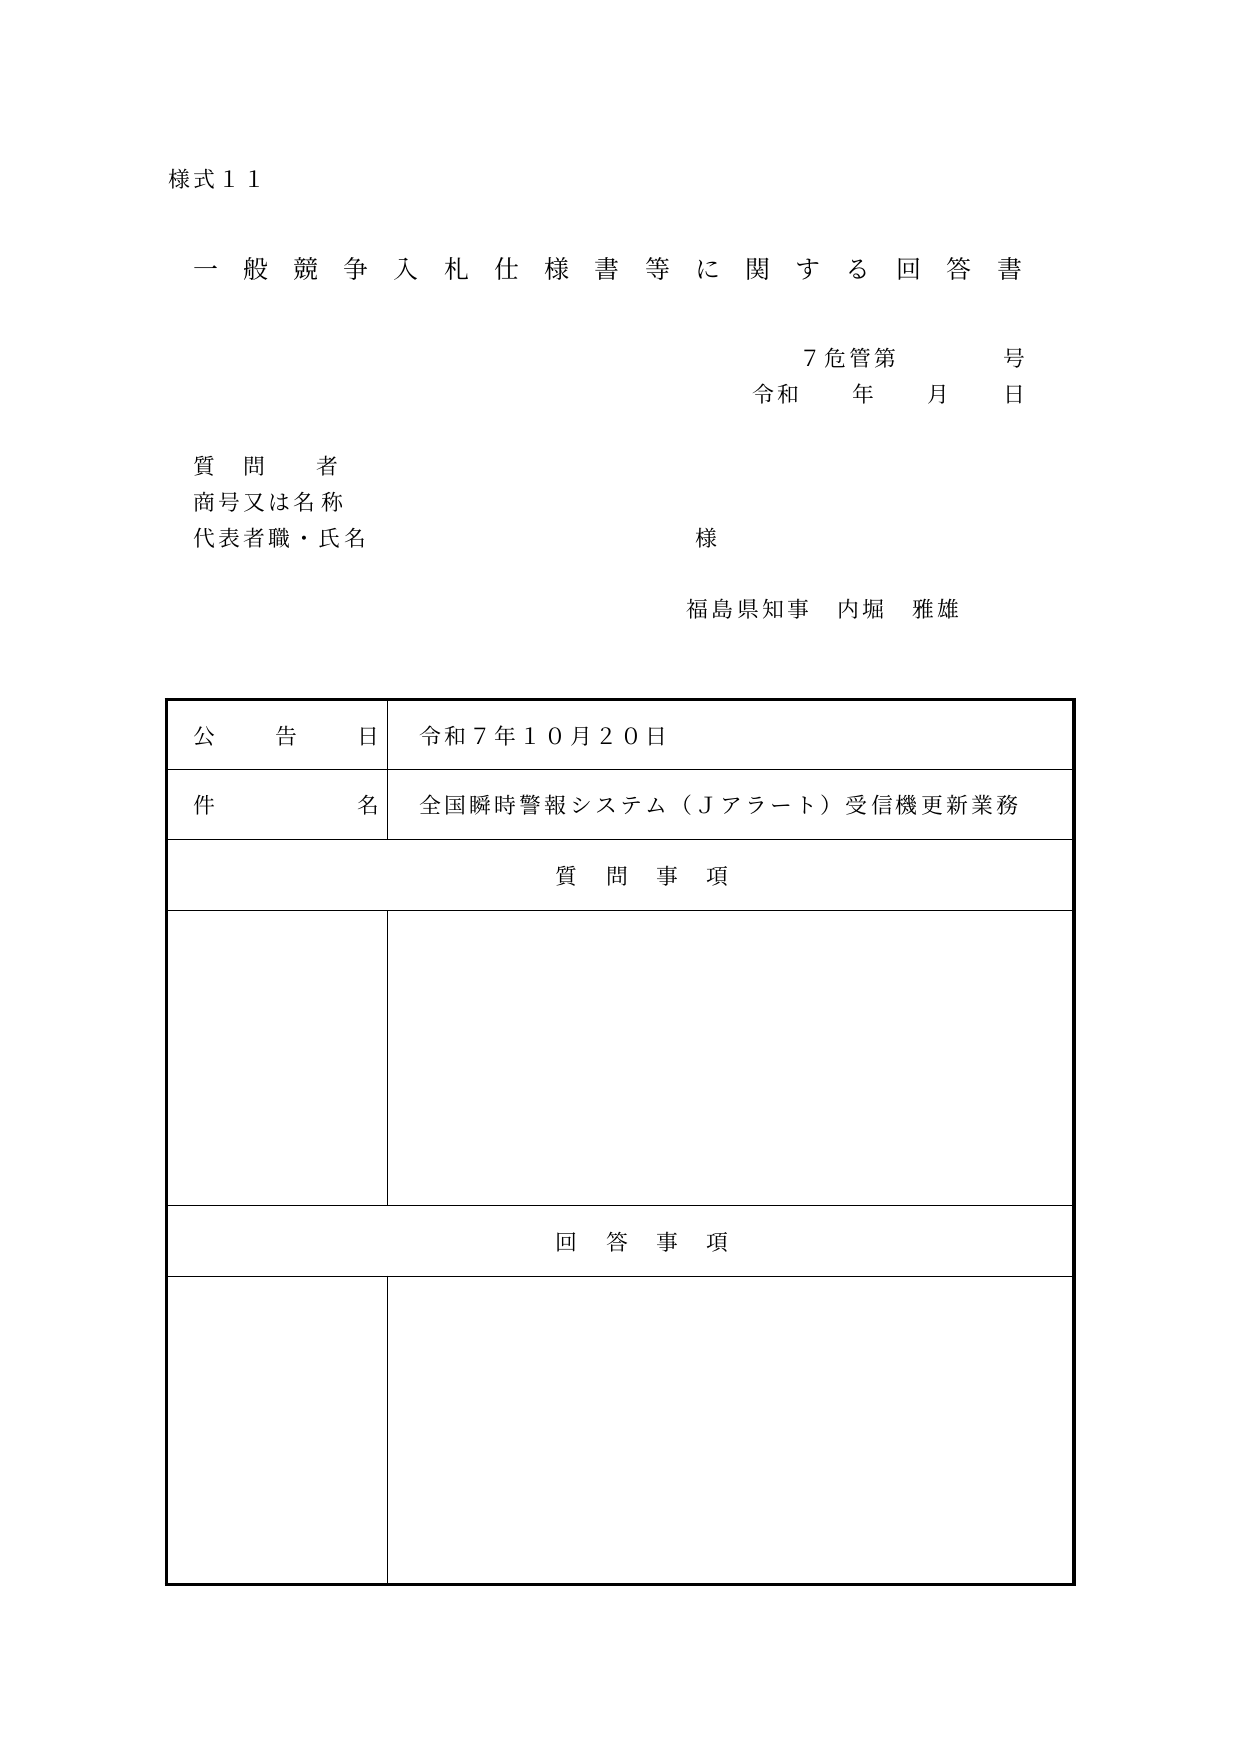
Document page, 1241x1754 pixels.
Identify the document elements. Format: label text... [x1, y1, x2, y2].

text 商号又は名称 [190, 483, 1072, 519]
table_cell [168, 911, 387, 1205]
table_cell 質 問 事 項 [168, 840, 1072, 910]
text 令和 年 月 日 [168, 375, 1028, 411]
table_cell [168, 1277, 387, 1583]
text 質問者 [190, 447, 1072, 483]
table_cell [388, 911, 1072, 1205]
table_cell 全国瞬時警報システム（Ｊアラート）受信機更新業務 [388, 770, 1072, 839]
table_header 令和７年１０月２０日 [388, 701, 1072, 768]
text 代表者職・氏名 様 [168, 519, 1072, 554]
text 福島県知事 内堀 雅雄 [168, 590, 963, 626]
table_header 公告日 [168, 701, 387, 768]
text 様式１１ [168, 160, 1072, 196]
table_cell 件名 [168, 770, 387, 839]
text ７危管第 号 [168, 339, 1028, 375]
table_cell [388, 1277, 1072, 1583]
table_cell 回 答 事 項 [168, 1206, 1072, 1276]
text 一般競争入札仕様書等に関する回答書 [168, 232, 1072, 304]
